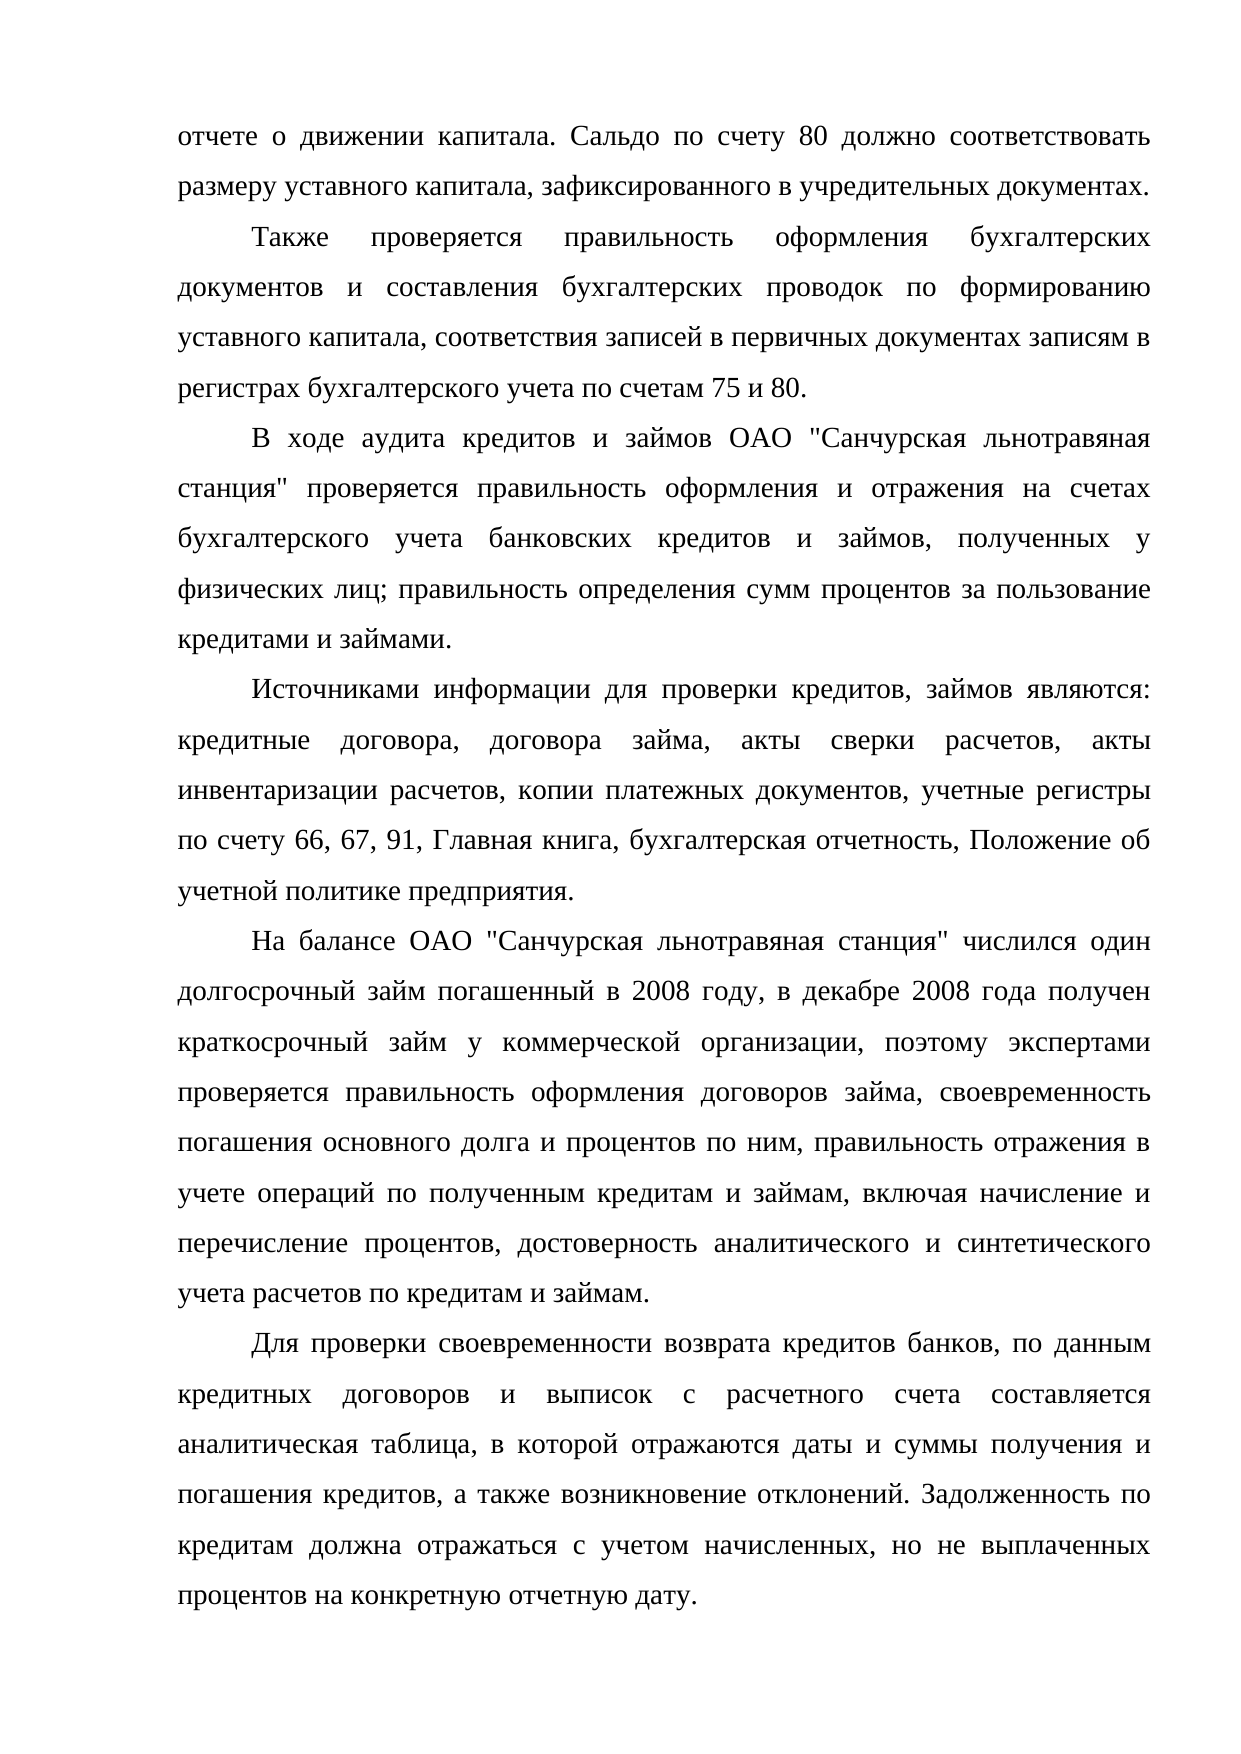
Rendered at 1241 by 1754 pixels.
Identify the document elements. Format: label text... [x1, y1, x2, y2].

text Для проверки своевременности возврата кредитов банков, по данным кредитных договоров и выписок с расчетного счета составляется аналитическая таблица, в которой отражаются даты и суммы получения и погашения кредитов, а также возникновение отклонений. Задолженность по кредитам должна отражаться с учетом начисленных, но не выплаченных процентов на конкретную отчетную дату. [177, 1326, 1152, 1611]
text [177, 118, 1152, 202]
text Источниками информации для проверки кредитов, займов являются: кредитные договора, договора займа, акты сверки расчетов, акты инвентаризации расчетов, копии платежных документов, учетные регистры по счету 66, 67, 91, Главная книга, бухгалтерская отчетность, Положение об учетной политике предприятия. [177, 672, 1152, 906]
text Также проверяется правильность оформления бухгалтерских документов и составления бухгалтерских проводок по формированию уставного капитала, соответствия записей в первичных документах записям в регистрах бухгалтерского учета по счетам 75 и 80. [177, 219, 1152, 403]
text В ходе аудита кредитов и займов ОАО "Санчурская льнотравяная станция" проверяется правильность оформления и отражения на счетах бухгалтерского учета банковских кредитов и займов, полученных у физических лиц; правильность определения сумм процентов за пользование кредитами и займами. [177, 420, 1152, 655]
text На балансе ОАО "Санчурская льнотравяная станция" числился один долгосрочный займ погашенный в 2008 году, в декабре 2008 года получен краткосрочный займ у коммерческой организации, поэтому экспертами проверяется правильность оформления договоров займа, своевременность погашения основного долга и процентов по ним, правильность отражения в учете операций по полученным кредитам и займам, включая начисление и перечисление процентов, достоверность аналитического и синтетического учета расчетов по кредитам и займам. [177, 923, 1152, 1309]
